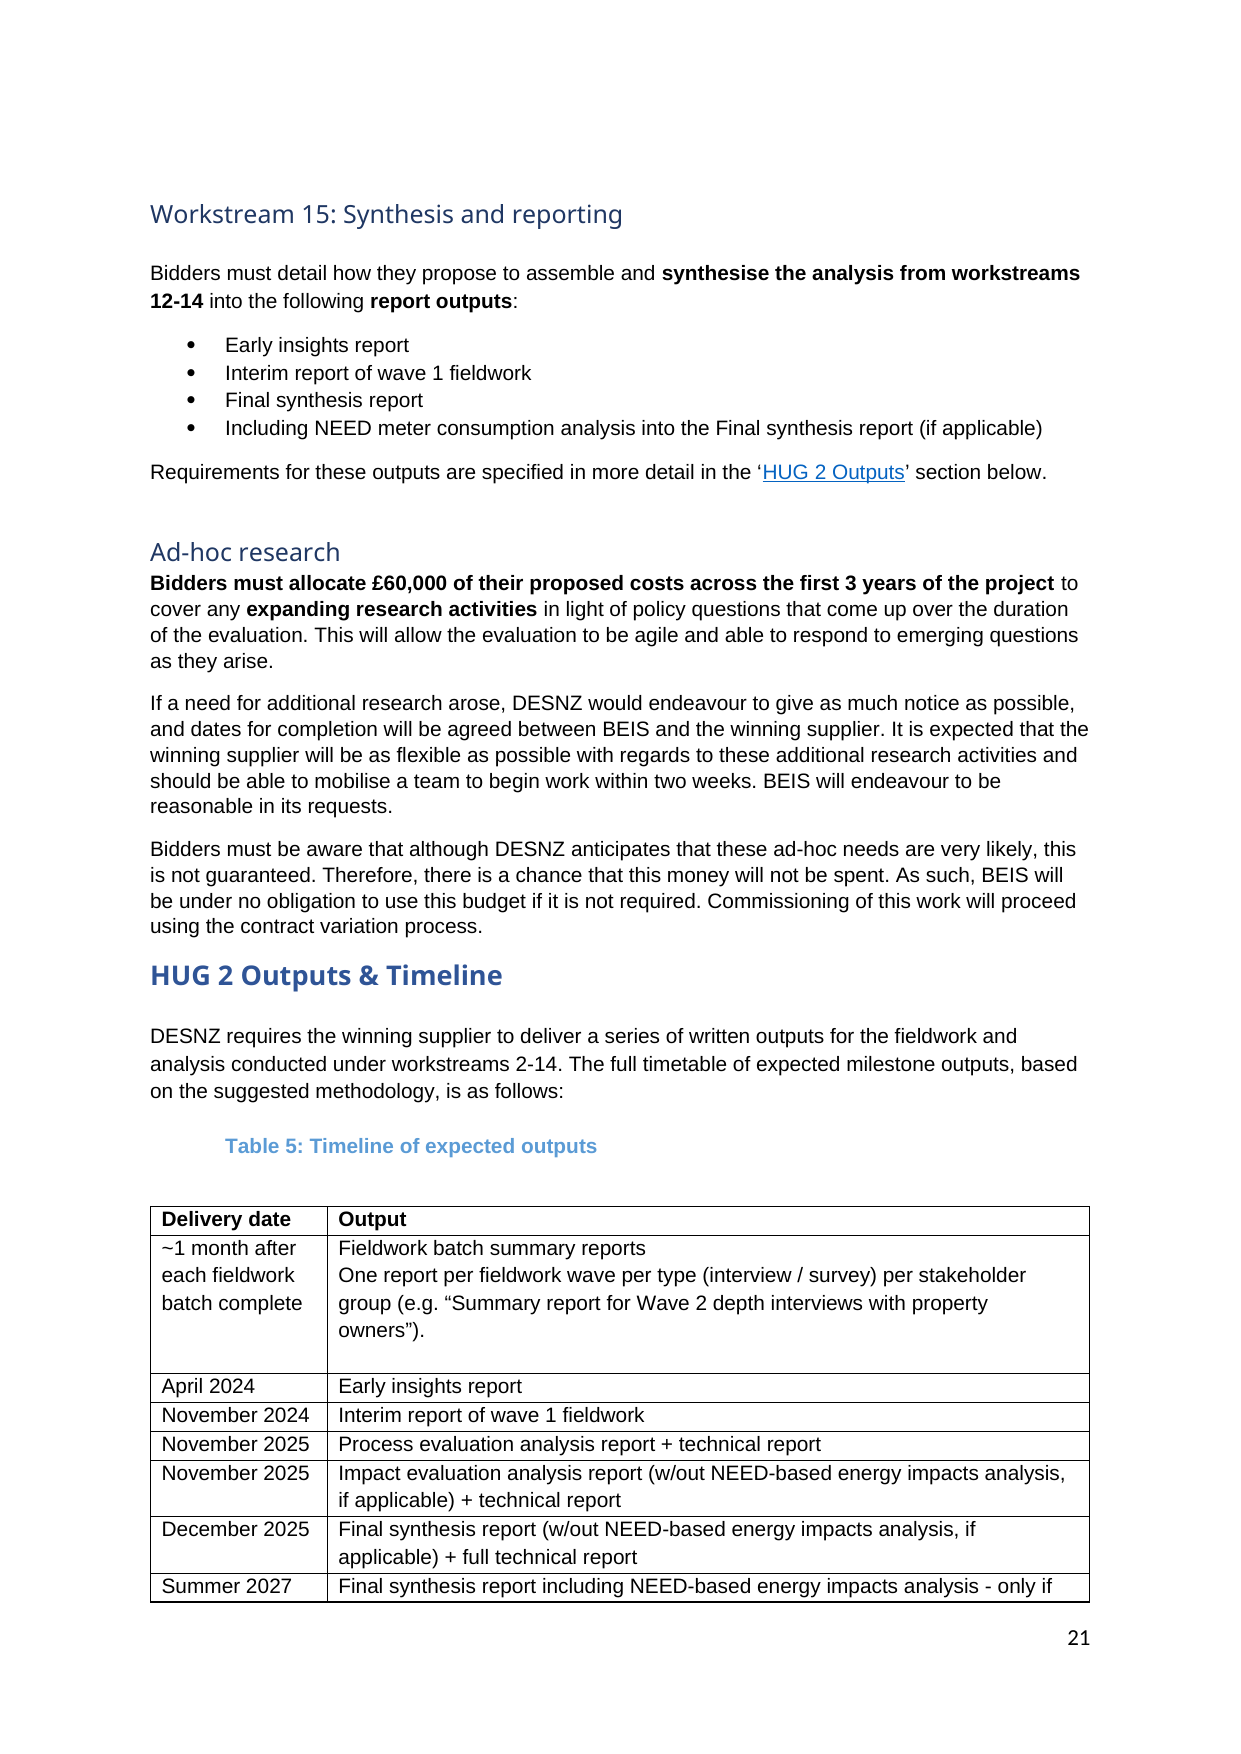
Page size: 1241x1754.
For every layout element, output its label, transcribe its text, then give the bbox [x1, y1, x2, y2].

subtitle Ad-hoc research [150, 534, 1090, 568]
text Requirements for these outputs are specified in more detail in the ‘HUG 2 Outputs’ section below. [150, 460, 1090, 484]
table_cell Early insights report [328, 1374, 1089, 1402]
list Interim report of wave 1 fieldwork [187, 360, 1090, 384]
table_cell Fieldwork batch summary reports One report per fieldwork wave per type (interview / survey) per stakeholder group (e.g. “Summary report for Wave 2 depth interviews with property owners”). [328, 1236, 1089, 1373]
table_cell Process evaluation analysis report + technical report [328, 1432, 1089, 1460]
table_header Delivery date [151, 1207, 327, 1235]
text Bidders must allocate £60,000 of their proposed costs across the first 3 years of the project to cover any expanding research activities in light of policy questions that come up over the duration of the evaluation. This will allow the evaluation to be agile and able to respond to emerging questions as they arise. [150, 571, 1090, 672]
text Bidders must be aware that although DESNZ anticipates that these ad-hoc needs are very likely, this is not guaranteed. Therefore, there is a chance that this money will not be spent. As such, BEIS will be under no obligation to use this budget if it is not required. Commissioning of this work will proceed using the contract variation process. [150, 837, 1090, 938]
table_cell Impact evaluation analysis report (w/out NEED-based energy impacts analysis, if applicable) + technical report [328, 1461, 1089, 1516]
table_cell November 2025 [151, 1432, 327, 1460]
table_header Output [328, 1207, 1089, 1235]
subtitle Workstream 15: Synthesis and reporting [150, 197, 1090, 231]
list Final synthesis report [187, 388, 1090, 412]
table_cell December 2025 [151, 1517, 327, 1572]
list Including NEED meter consumption analysis into the Final synthesis report (if applicable) [187, 416, 1090, 440]
list Early insights report [187, 333, 1090, 357]
text If a need for additional research arose, DESNZ would endeavour to give as much notice as possible, and dates for completion will be agreed between BEIS and the winning supplier. It is expected that the winning supplier will be as flexible as possible with regards to these additional research activities and should be able to mobilise a team to begin work within two weeks. BEIS will endeavour to be reasonable in its requests. [150, 691, 1090, 818]
text Bidders must detail how they propose to assemble and synthesise the analysis from workstreams 12-14 into the following report outputs: [150, 261, 1090, 313]
table_cell November 2025 [151, 1461, 327, 1516]
text Table 5: Timeline of expected outputs [225, 1134, 1090, 1158]
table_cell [328, 1574, 1089, 1601]
table_cell Summer 2027 [151, 1574, 327, 1601]
table_cell November 2024 [151, 1403, 327, 1431]
table_cell April 2024 [151, 1374, 327, 1402]
table_cell Interim report of wave 1 fieldwork [328, 1403, 1089, 1431]
text DESNZ requires the winning supplier to deliver a series of written outputs for the fieldwork and analysis conducted under workstreams 2-14. The full timetable of expected milestone outputs, based on the suggested methodology, is as follows: [150, 1024, 1090, 1103]
table_cell Final synthesis report (w/out NEED-based energy impacts analysis, if applicable) + full technical report [328, 1517, 1089, 1572]
subtitle HUG 2 Outputs & Timeline [150, 957, 1090, 994]
table_cell ~1 month after each fieldwork batch complete [151, 1236, 327, 1373]
